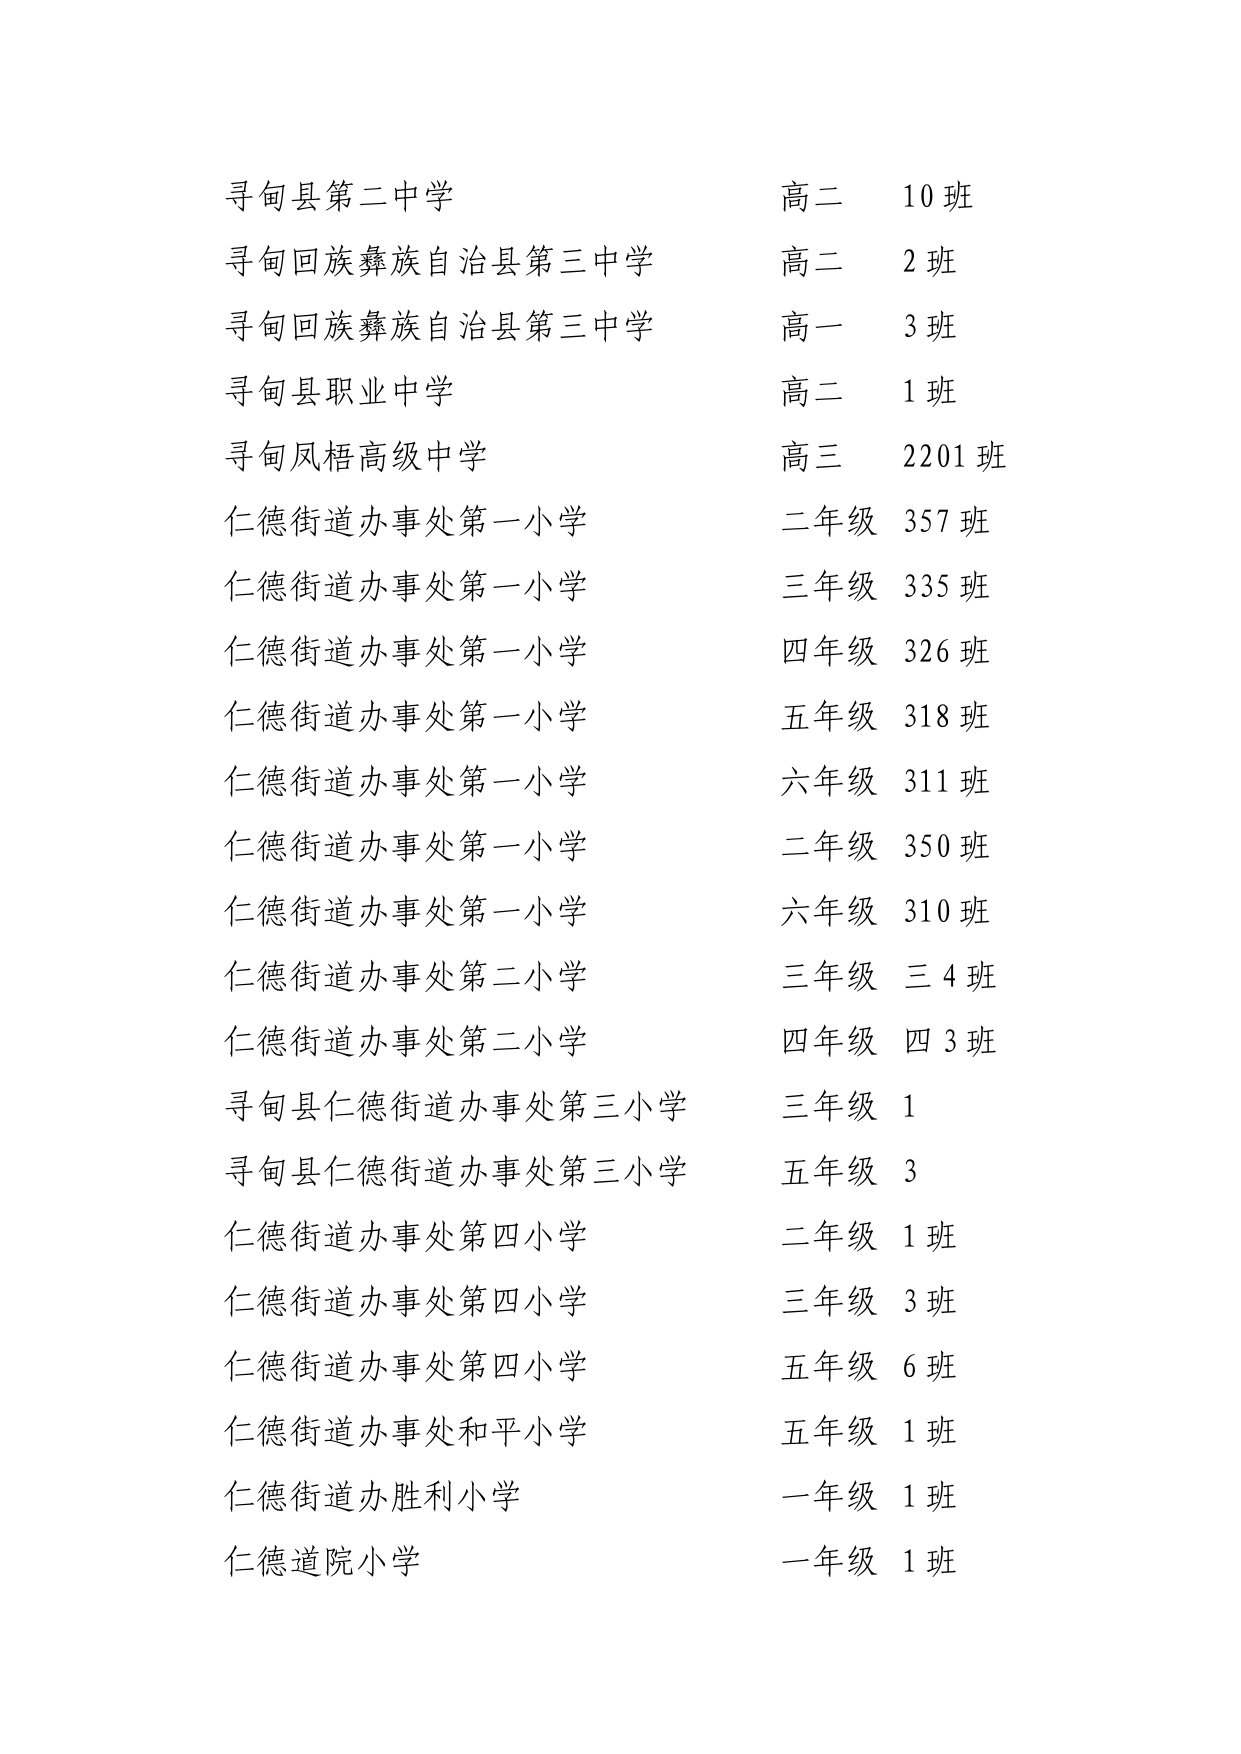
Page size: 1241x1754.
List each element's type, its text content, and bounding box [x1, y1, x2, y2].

table_cell 357班 [890, 487, 1029, 552]
table_cell 五年级 [767, 1397, 890, 1462]
table_cell 350班 [890, 812, 1029, 877]
table_cell 仁德街道办事处第二小学 [211, 942, 767, 1007]
table_cell 一年级 [767, 1527, 890, 1592]
table_cell 仁德街道办事处第一小学 [211, 487, 767, 552]
table_cell 1班 [890, 1397, 1029, 1462]
table_cell 四3班 [890, 1007, 1029, 1072]
table_cell 三年级 [767, 1072, 890, 1137]
table_cell 二年级 [767, 487, 890, 552]
table_cell 仁德街道办胜利小学 [211, 1462, 767, 1527]
table_cell 四年级 [767, 1007, 890, 1072]
table_cell 1班 [890, 1202, 1029, 1267]
table_cell 335班 [890, 552, 1029, 617]
table_cell 一年级 [767, 1462, 890, 1527]
table_cell 311班 [890, 747, 1029, 812]
table_cell 仁德道院小学 [211, 1527, 767, 1592]
table_cell 326班 [890, 617, 1029, 682]
table_cell 六年级 [767, 877, 890, 942]
table_cell 6班 [890, 1332, 1029, 1397]
table_cell 寻甸回族彝族自治县第三中学 [211, 227, 767, 292]
table_cell 仁德街道办事处第一小学 [211, 682, 767, 747]
table_cell 仁德街道办事处第四小学 [211, 1332, 767, 1397]
table_cell 310班 [890, 877, 1029, 942]
table_cell 2201班 [890, 422, 1029, 487]
table_cell 寻甸县职业中学 [211, 357, 767, 422]
table_cell 三4班 [890, 942, 1029, 1007]
table_cell 仁德街道办事处第一小学 [211, 552, 767, 617]
table_cell 寻甸县仁德街道办事处第三小学 [211, 1072, 767, 1137]
table_cell 寻甸县仁德街道办事处第三小学 [211, 1137, 767, 1202]
table_cell 仁德街道办事处第一小学 [211, 812, 767, 877]
table_cell 三年级 [767, 1267, 890, 1332]
table_cell 五年级 [767, 682, 890, 747]
table_cell 六年级 [767, 747, 890, 812]
table_cell 仁德街道办事处第四小学 [211, 1267, 767, 1332]
table_cell 3班 [890, 1267, 1029, 1332]
table_cell 三年级 [767, 942, 890, 1007]
table_cell 寻甸凤梧高级中学 [211, 422, 767, 487]
table_cell 仁德街道办事处第二小学 [211, 1007, 767, 1072]
table_cell 318班 [890, 682, 1029, 747]
table_cell 二年级 [767, 812, 890, 877]
table_cell 高二 [767, 357, 890, 422]
table_cell 1班 [890, 1527, 1029, 1592]
table_cell 二年级 [767, 1202, 890, 1267]
table_cell 仁德街道办事处第一小学 [211, 617, 767, 682]
table_cell 仁德街道办事处和平小学 [211, 1397, 767, 1462]
table_cell 仁德街道办事处第四小学 [211, 1202, 767, 1267]
table_cell 三年级 [767, 552, 890, 617]
table_cell 仁德街道办事处第一小学 [211, 747, 767, 812]
table_cell 高一 [767, 292, 890, 357]
table_cell 寻甸回族彝族自治县第三中学 [211, 292, 767, 357]
table_cell 高二 [767, 227, 890, 292]
table_cell 仁德街道办事处第一小学 [211, 877, 767, 942]
table_cell 1 [890, 1072, 1029, 1137]
table_cell 高三 [767, 422, 890, 487]
table_cell 高二 [767, 162, 890, 227]
table_cell 五年级 [767, 1137, 890, 1202]
table_cell 1班 [890, 357, 1029, 422]
table_cell 10班 [890, 162, 1029, 227]
table_cell 寻甸县第二中学 [211, 162, 767, 227]
table_cell 1班 [890, 1462, 1029, 1527]
table_cell 五年级 [767, 1332, 890, 1397]
table_cell 四年级 [767, 617, 890, 682]
table_cell 3班 [890, 292, 1029, 357]
table_cell 3 [890, 1137, 1029, 1202]
table_cell 2班 [890, 227, 1029, 292]
